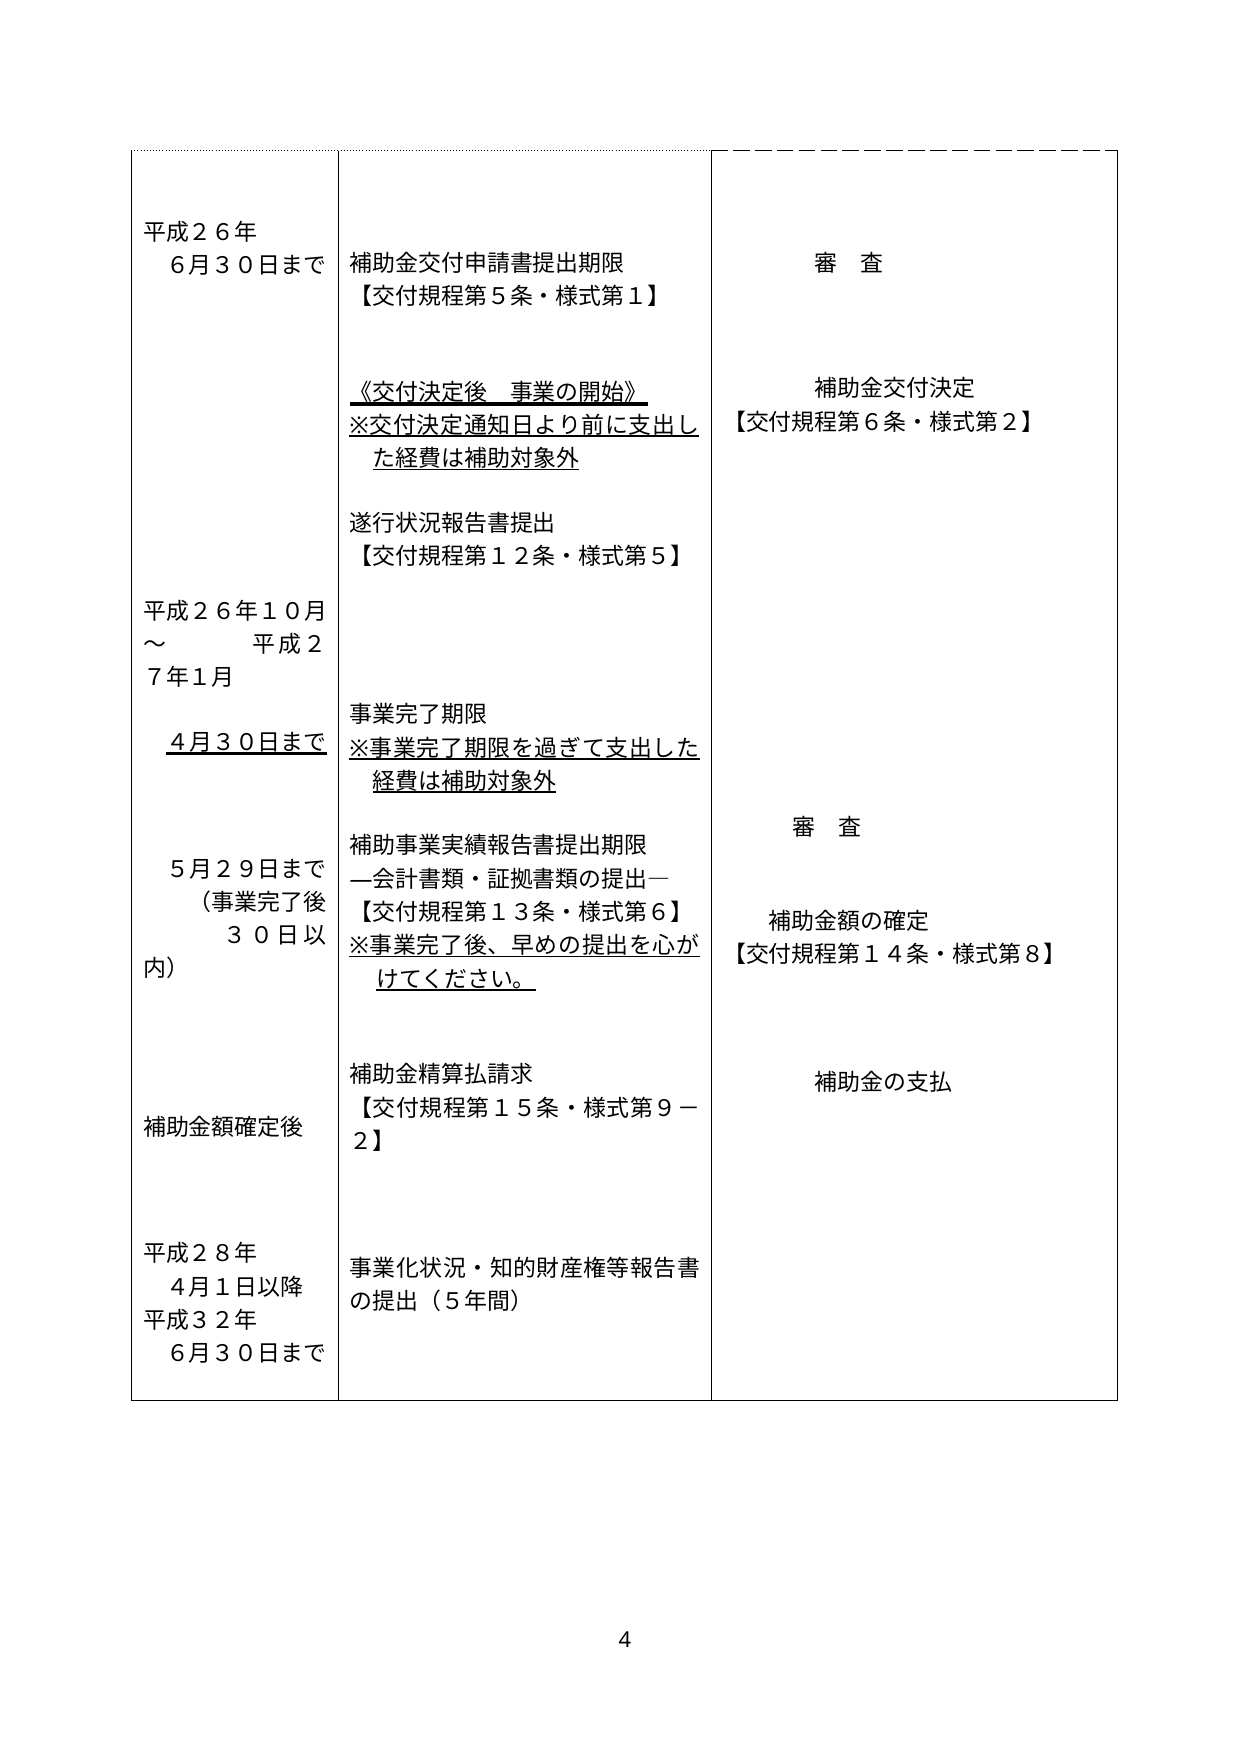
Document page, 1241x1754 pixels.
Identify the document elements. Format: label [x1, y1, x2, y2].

table_cell [712, 150, 1117, 1399]
table_cell [132, 150, 338, 1399]
table_cell [338, 150, 711, 1399]
